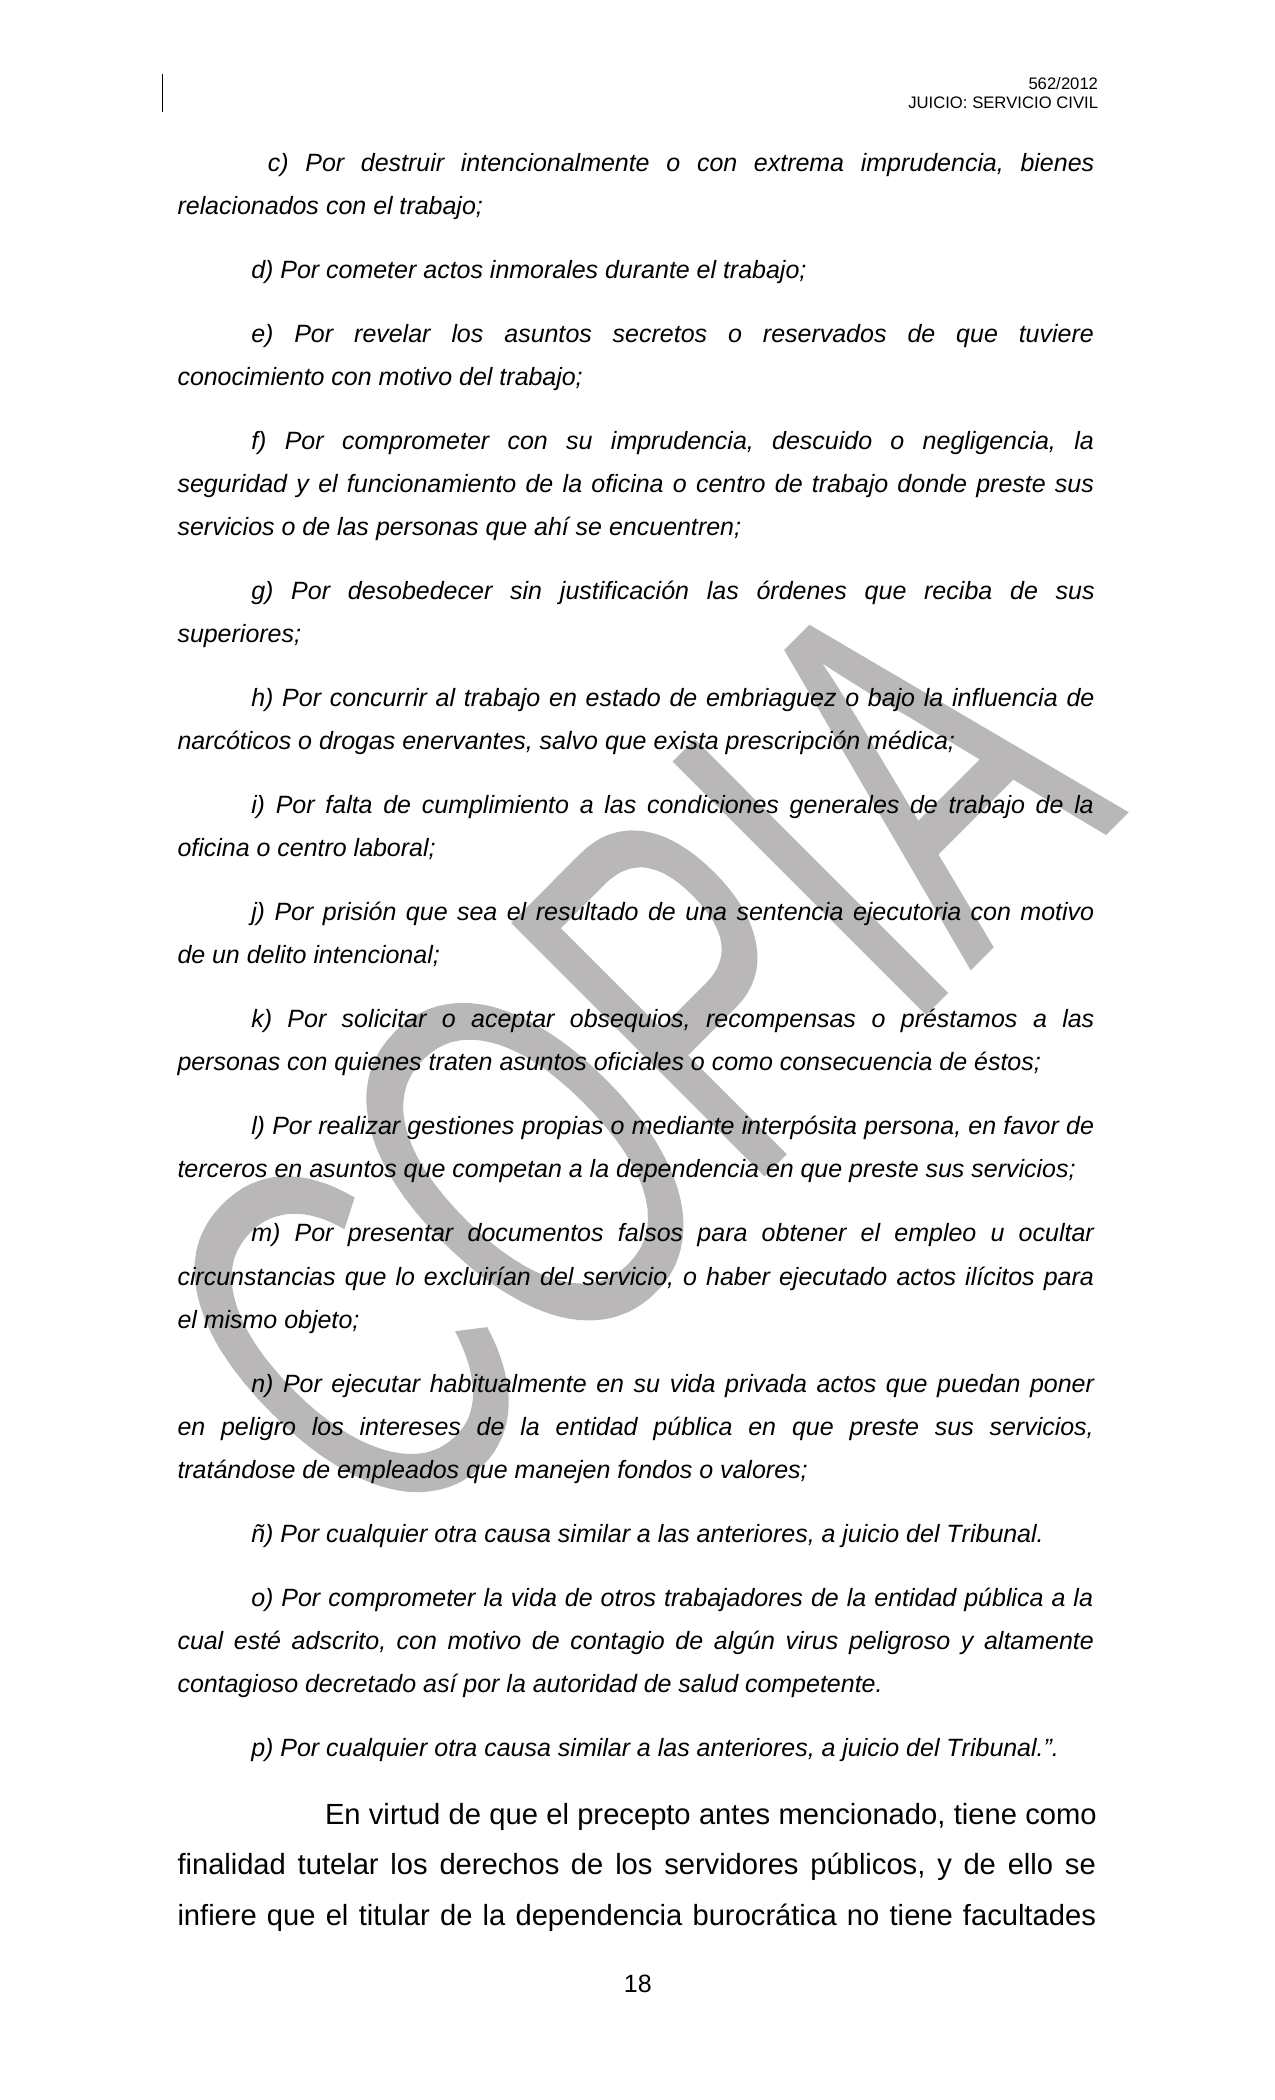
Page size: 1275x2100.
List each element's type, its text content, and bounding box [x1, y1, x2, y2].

text n) Por ejecutar habitualmente en su vida privada actos que puedan poner en peligro los intereses de la entidad pública en que preste sus servicios, tratándose de empleados que manejen fondos o valores; [177, 1369, 1098, 1484]
text ñ) Por cualquier otra causa similar a las anteriores, a juicio del Tribunal. [177, 1519, 1098, 1548]
text p) Por cualquier otra causa similar a las anteriores, a juicio del Tribunal.”. [177, 1733, 1098, 1762]
text o) Por comprometer la vida de otros trabajadores de la entidad pública a la cual esté adscrito, con motivo de contagio de algún virus peligroso y altamente contagioso decretado así por la autoridad de salud competente. [177, 1583, 1098, 1698]
text j) Por prisión que sea el resultado de una sentencia ejecutoria con motivo de un delito intencional; [177, 897, 1098, 969]
text d) Por cometer actos inmorales durante el trabajo; [177, 255, 1098, 283]
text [177, 1797, 1098, 1931]
text h) Por concurrir al trabajo en estado de embriaguez o bajo la influencia de narcóticos o drogas enervantes, salvo que exista prescripción médica; [177, 683, 1098, 755]
text m) Por presentar documentos falsos para obtener el empleo u ocultar circunstancias que lo excluirían del servicio, o haber ejecutado actos ilícitos para el mismo objeto; [177, 1218, 1098, 1333]
text f) Por comprometer con su imprudencia, descuido o negligencia, la seguridad y el funcionamiento de la oficina o centro de trabajo donde preste sus servicios o de las personas que ahí se encuentren; [177, 426, 1098, 541]
text e) Por revelar los asuntos secretos o reservados de que tuviere conocimiento con motivo del trabajo; [177, 319, 1098, 391]
text c) Por destruir intencionalmente o con extrema imprudencia, bienes relacionados con el trabajo; [177, 148, 1098, 219]
text l) Por realizar gestiones propias o mediante interpósita persona, en favor de terceros en asuntos que competan a la dependencia en que preste sus servicios; [177, 1111, 1098, 1183]
text i) Por falta de cumplimiento a las condiciones generales de trabajo de la oficina o centro laboral; [177, 790, 1098, 862]
text k) Por solicitar o aceptar obsequios, recompensas o préstamos a las personas con quienes traten asuntos oficiales o como consecuencia de éstos; [177, 1004, 1098, 1076]
text g) Por desobedecer sin justificación las órdenes que reciba de sus superiores; [177, 576, 1098, 648]
